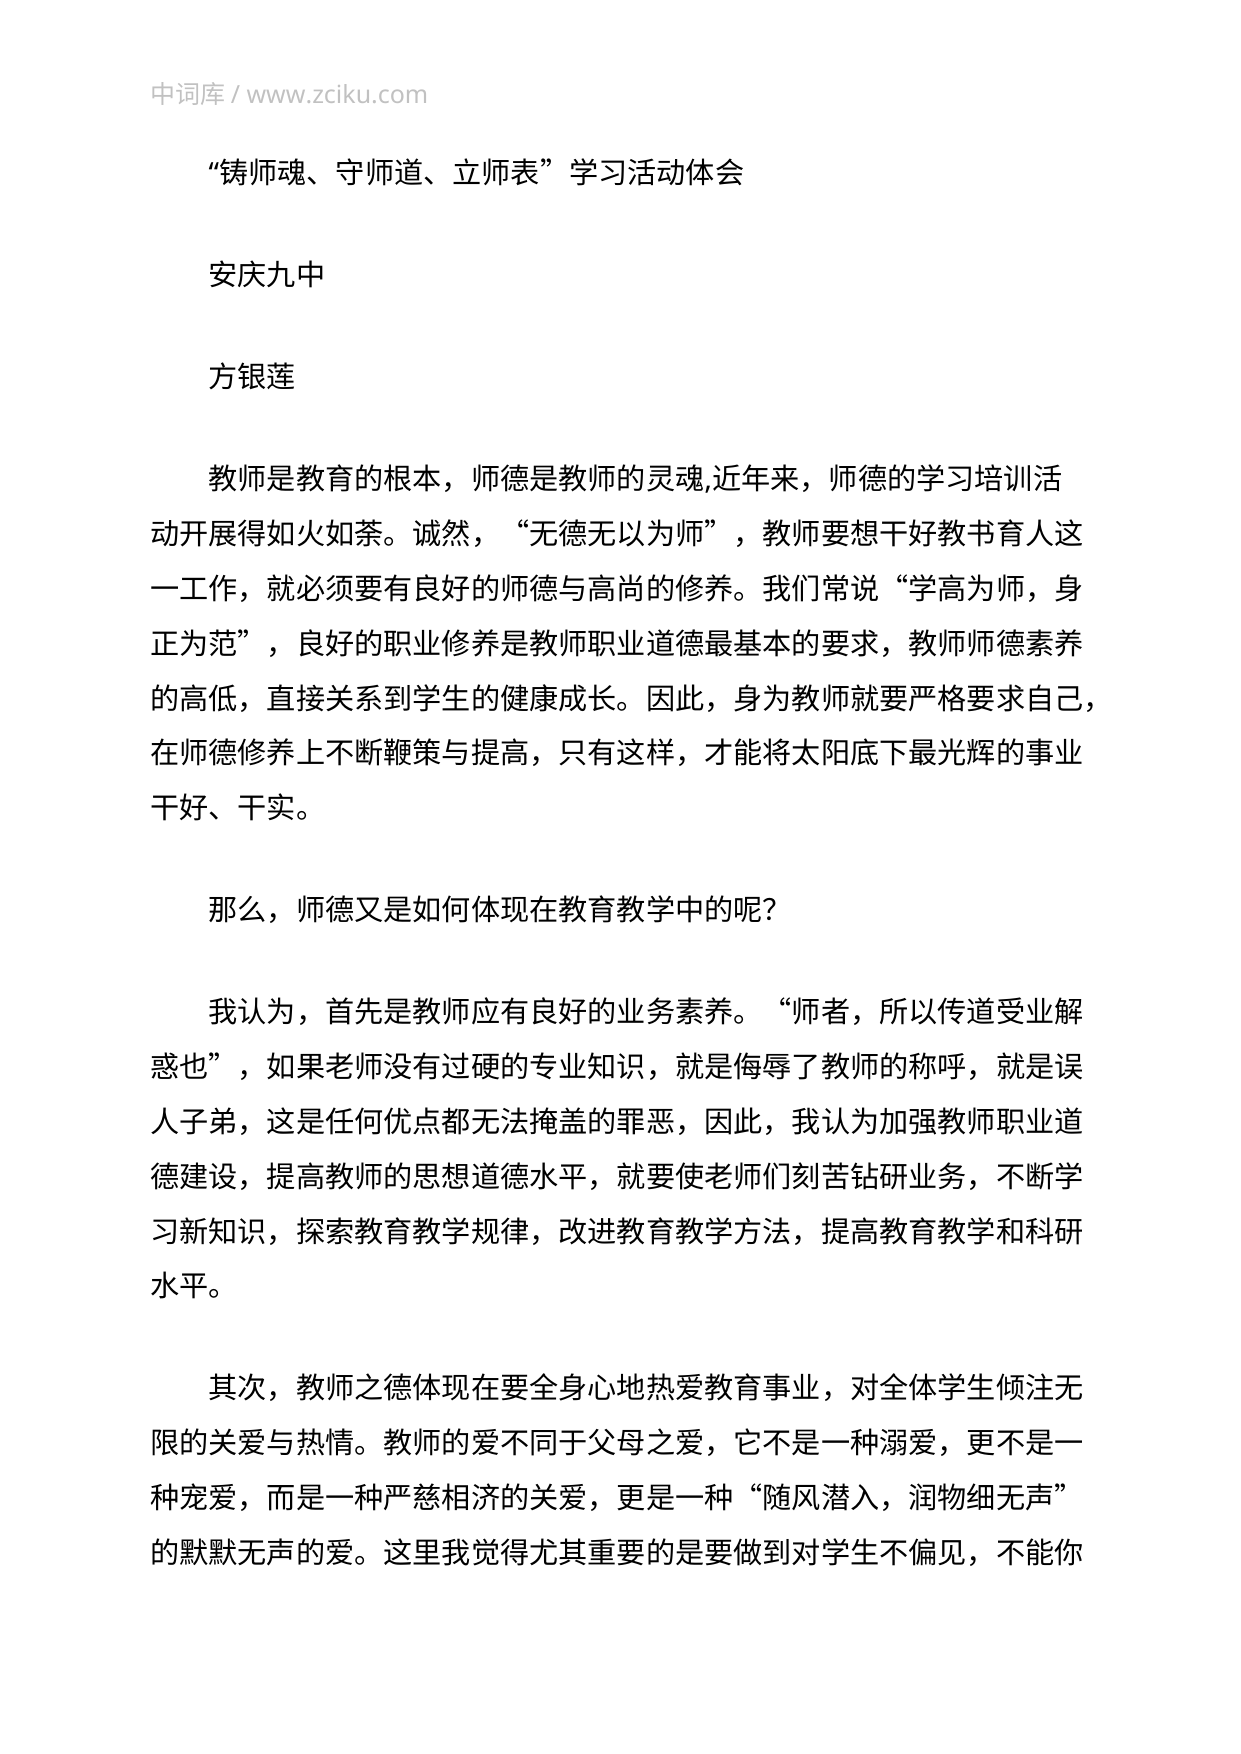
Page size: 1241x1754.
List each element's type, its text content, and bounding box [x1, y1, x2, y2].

text “铸师魂、守师道、立师表”学习活动体会 [150, 150, 1090, 192]
text 教师是教育的根本，师德是教师的灵魂,近年来，师德的学习培训活动开展得如火如荼。诚然，“无德无以为师”，教师要想干好教书育人这一工作，就必须要有良好的师德与高尚的修养。我们常说“学高为师，身正为范”，良好的职业修养是教师职业道德最基本的要求，教师师德素养的高低，直接关系到学生的健康成长。因此，身为教师就要严格要求自己，在师德修养上不断鞭策与提高，只有这样，才能将太阳底下最光辉的事业干好、干实。 [150, 456, 1090, 827]
text 安庆九中 [150, 252, 1090, 294]
text 我认为，首先是教师应有良好的业务素养。“师者，所以传道受业解惑也”，如果老师没有过硬的专业知识，就是侮辱了教师的称呼，就是误人子弟，这是任何优点都无法掩盖的罪恶，因此，我认为加强教师职业道德建设，提高教师的思想道德水平，就要使老师们刻苦钻研业务，不断学习新知识，探索教育教学规律，改进教育教学方法，提高教育教学和科研水平。 [150, 988, 1090, 1305]
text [150, 1365, 1090, 1572]
text 方银莲 [150, 354, 1090, 396]
text 那么，师德又是如何体现在教育教学中的呢？ [150, 887, 1090, 929]
